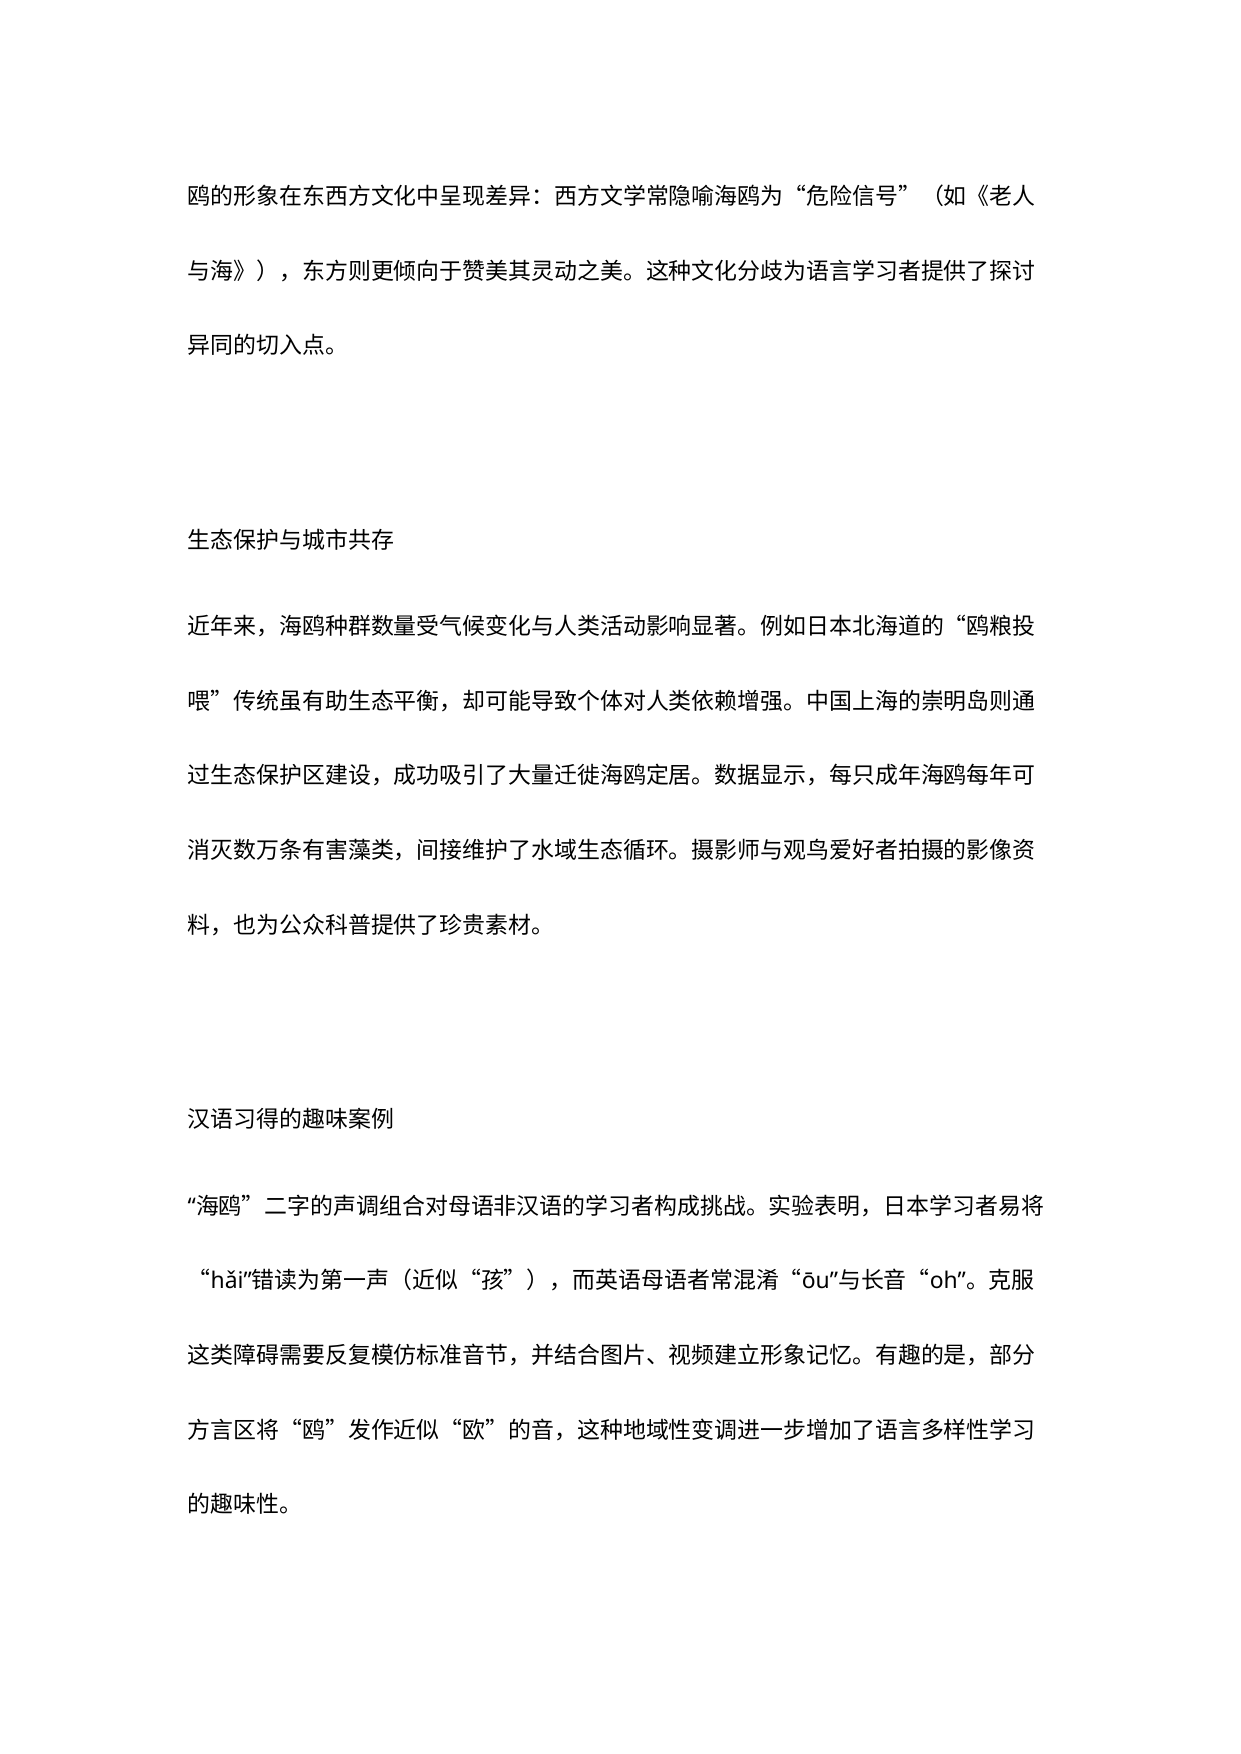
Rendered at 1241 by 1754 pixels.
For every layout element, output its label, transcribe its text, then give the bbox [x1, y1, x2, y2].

text 生态保护与城市共存 [187, 506, 1053, 571]
text “海鸥”二字的声调组合对母语非汉语的学习者构成挑战。实验表明，日本学习者易将“hǎi”错读为第一声（近似“孩”），而英语母语者常混淆“ōu”与长音“oh”。克服这类障碍需要反复模仿标准音节，并结合图片、视频建立形象记忆。有趣的是，部分方言区将“鸥”发作近似“欧”的音，这种地域性变调进一步增加了语言多样性学习的趣味性。 [187, 1172, 1053, 1536]
text 汉语习得的趣味案例 [187, 1085, 1053, 1150]
text 近年来，海鸥种群数量受气候变化与人类活动影响显著。例如日本北海道的“鸥粮投喂”传统虽有助生态平衡，却可能导致个体对人类依赖增强。中国上海的崇明岛则通过生态保护区建设，成功吸引了大量迁徙海鸥定居。数据显示，每只成年海鸥每年可消灭数万条有害藻类，间接维护了水域生态循环。摄影师与观鸟爱好者拍摄的影像资料，也为公众科普提供了珍贵素材。 [187, 592, 1053, 956]
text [187, 162, 1053, 376]
